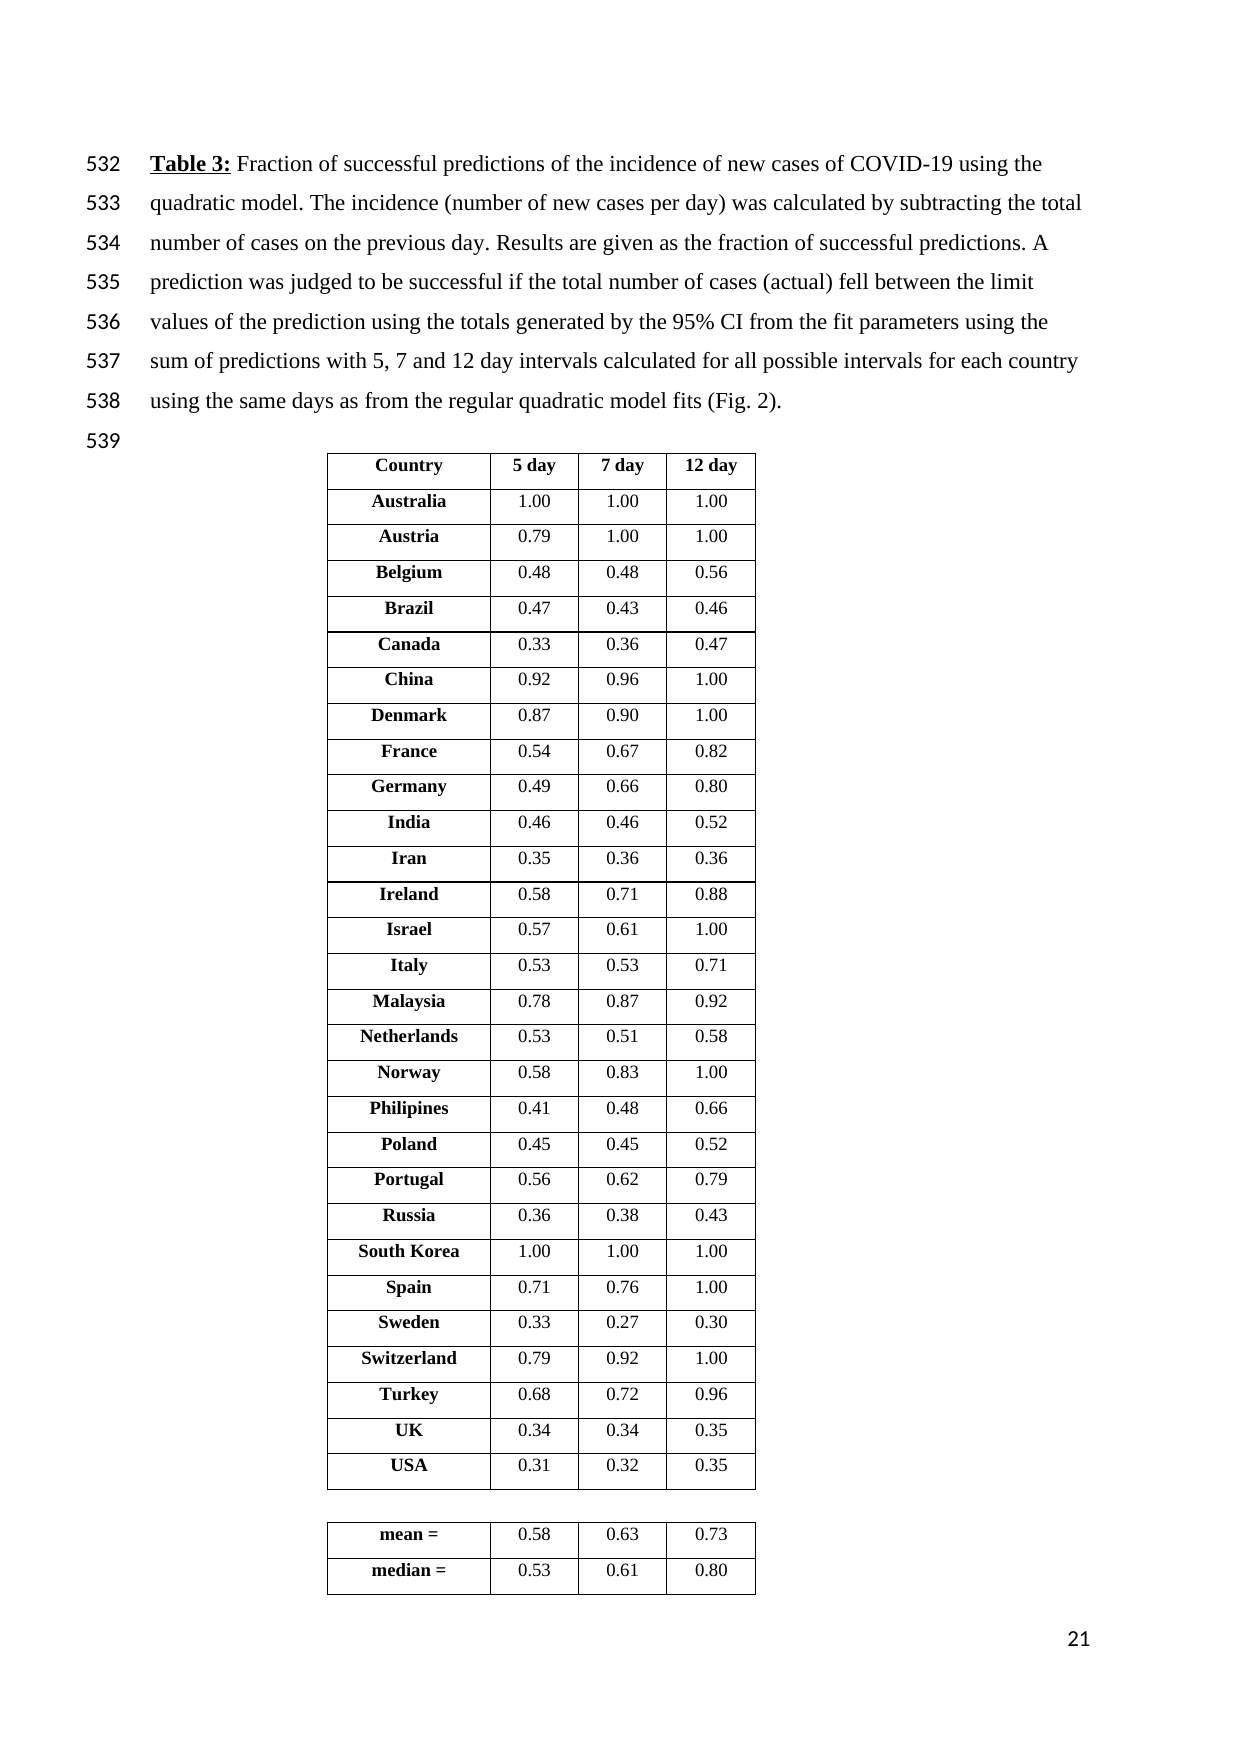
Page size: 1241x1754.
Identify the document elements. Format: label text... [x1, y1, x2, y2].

table_cell 0.58 [491, 883, 578, 917]
table_cell 0.36 [579, 633, 666, 667]
table_cell 0.46 [667, 597, 755, 631]
table_cell India [328, 811, 490, 846]
table_cell 0.45 [491, 1133, 578, 1167]
table_cell 1.00 [667, 490, 755, 524]
table_cell Turkey [328, 1383, 490, 1417]
table_cell 0.48 [579, 561, 666, 596]
table_cell UK [328, 1419, 490, 1453]
table_cell 0.47 [491, 597, 578, 631]
table_cell 1.00 [667, 1061, 755, 1096]
table_header 7 day [579, 454, 666, 488]
table_cell 0.87 [579, 990, 666, 1024]
table_cell 0.36 [491, 1204, 578, 1239]
table_cell Canada [328, 633, 490, 667]
table_cell USA [328, 1454, 490, 1489]
table_cell 0.61 [579, 918, 666, 953]
table_cell Australia [328, 490, 490, 524]
table_header 5 day [491, 454, 578, 488]
table_cell 0.48 [491, 561, 578, 596]
table_cell Russia [328, 1204, 490, 1239]
table_cell Austria [328, 525, 490, 560]
table_cell [327, 1490, 490, 1522]
table_cell 0.38 [579, 1204, 666, 1239]
table_cell 0.58 [491, 1061, 578, 1096]
table_cell 1.00 [667, 525, 755, 560]
table_cell 0.96 [579, 668, 666, 703]
table_cell 0.53 [579, 954, 666, 989]
table_cell 0.80 [667, 775, 755, 810]
table_cell 1.00 [491, 490, 578, 524]
table_cell Iran [328, 847, 490, 881]
table_cell 0.68 [491, 1383, 578, 1417]
table_cell France [328, 740, 490, 774]
table_cell 0.54 [491, 740, 578, 774]
table_cell 0.92 [667, 990, 755, 1024]
table_cell 0.36 [579, 847, 666, 881]
table_cell 0.56 [491, 1168, 578, 1203]
table_cell Spain [328, 1276, 490, 1310]
table_cell 0.63 [579, 1523, 666, 1558]
table_cell [667, 1490, 755, 1522]
table_cell 0.67 [579, 740, 666, 774]
table_cell 0.43 [579, 597, 666, 631]
table_cell Portugal [328, 1168, 490, 1203]
table_cell 0.57 [491, 918, 578, 953]
table_cell 0.66 [579, 775, 666, 810]
table_cell 0.92 [579, 1347, 666, 1382]
table_cell 0.56 [667, 561, 755, 596]
table_cell 0.82 [667, 740, 755, 774]
table_cell 0.43 [667, 1204, 755, 1239]
table_cell 1.00 [667, 1276, 755, 1310]
table_cell 0.33 [491, 1311, 578, 1346]
table_cell 0.80 [667, 1559, 755, 1594]
table_cell 0.46 [579, 811, 666, 846]
table_cell 0.32 [579, 1454, 666, 1489]
table_cell Norway [328, 1061, 490, 1096]
table_cell 0.51 [579, 1025, 666, 1060]
table_cell 1.00 [667, 668, 755, 703]
table_cell 0.52 [667, 1133, 755, 1167]
table_cell 0.33 [491, 633, 578, 667]
table_cell 0.45 [579, 1133, 666, 1167]
table_cell Israel [328, 918, 490, 953]
table_cell Italy [328, 954, 490, 989]
table_cell 1.00 [579, 525, 666, 560]
table_cell 0.92 [491, 668, 578, 703]
table_cell 0.53 [491, 1025, 578, 1060]
table_cell [490, 1490, 578, 1522]
table_cell 0.87 [491, 704, 578, 738]
table_cell Poland [328, 1133, 490, 1167]
table_cell 0.96 [667, 1383, 755, 1417]
table_cell 1.00 [579, 1240, 666, 1274]
table_cell 0.79 [491, 525, 578, 560]
table_cell 0.52 [667, 811, 755, 846]
table_cell 0.46 [491, 811, 578, 846]
table_cell 0.53 [491, 1559, 578, 1594]
text Table 3: Fraction of successful predictions of the incidence of new cases of COVID-19 using the quadratic model. The incidence (number of new cases per day) was calculated by subtracting the total number of cases on the previous day. Results are given as the fraction of successful predictions. A prediction was judged to be successful if the total number of cases (actual) fell between the limit values of the prediction using the totals generated by the 95% CI from the fit parameters using the sum of predictions with 5, 7 and 12 day intervals calculated for all possible intervals for each country using the same days as from the regular quadratic model fits (Fig. 2). [150, 150, 1090, 413]
table_cell 0.36 [667, 847, 755, 881]
table_cell 1.00 [667, 918, 755, 953]
table_cell Philipines [328, 1097, 490, 1132]
table_cell 0.62 [579, 1168, 666, 1203]
table_cell Switzerland [328, 1347, 490, 1382]
table_cell 0.61 [579, 1559, 666, 1594]
table_cell 0.66 [667, 1097, 755, 1132]
table_cell Belgium [328, 561, 490, 596]
table_cell South Korea [328, 1240, 490, 1274]
table_cell 0.71 [667, 954, 755, 989]
table_cell 0.30 [667, 1311, 755, 1346]
table_cell 0.71 [579, 883, 666, 917]
table_cell 0.27 [579, 1311, 666, 1346]
table_cell 1.00 [667, 1347, 755, 1382]
table_cell 0.83 [579, 1061, 666, 1096]
table_cell Denmark [328, 704, 490, 738]
table_cell 0.78 [491, 990, 578, 1024]
table_cell 0.34 [491, 1419, 578, 1453]
table_cell Netherlands [328, 1025, 490, 1060]
table_cell 0.48 [579, 1097, 666, 1132]
table_cell median = [328, 1559, 490, 1594]
table_cell 0.90 [579, 704, 666, 738]
table_cell 0.79 [491, 1347, 578, 1382]
table_cell 0.76 [579, 1276, 666, 1310]
table_cell 0.72 [579, 1383, 666, 1417]
table_header 12 day [667, 454, 755, 488]
table_cell Germany [328, 775, 490, 810]
table_cell 1.00 [667, 1240, 755, 1274]
table_cell 0.35 [491, 847, 578, 881]
table_cell 0.35 [667, 1454, 755, 1489]
table_cell 0.58 [667, 1025, 755, 1060]
table_cell 0.79 [667, 1168, 755, 1203]
table_cell Ireland [328, 883, 490, 917]
table_cell Malaysia [328, 990, 490, 1024]
table_cell 0.49 [491, 775, 578, 810]
table_cell 0.58 [491, 1523, 578, 1558]
table_header Country [328, 454, 490, 488]
table_cell Brazil [328, 597, 490, 631]
table_cell 0.73 [667, 1523, 755, 1558]
table_cell [578, 1490, 667, 1522]
table_cell Sweden [328, 1311, 490, 1346]
table_cell 0.53 [491, 954, 578, 989]
table_cell 0.31 [491, 1454, 578, 1489]
table_cell 1.00 [579, 490, 666, 524]
table_cell 1.00 [667, 704, 755, 738]
table_cell 0.41 [491, 1097, 578, 1132]
table_cell 0.88 [667, 883, 755, 917]
table_cell mean = [328, 1523, 490, 1558]
table_cell 0.34 [579, 1419, 666, 1453]
table_cell 1.00 [491, 1240, 578, 1274]
table_cell 0.47 [667, 633, 755, 667]
table_cell 0.35 [667, 1419, 755, 1453]
table_cell 0.71 [491, 1276, 578, 1310]
table_cell China [328, 668, 490, 703]
